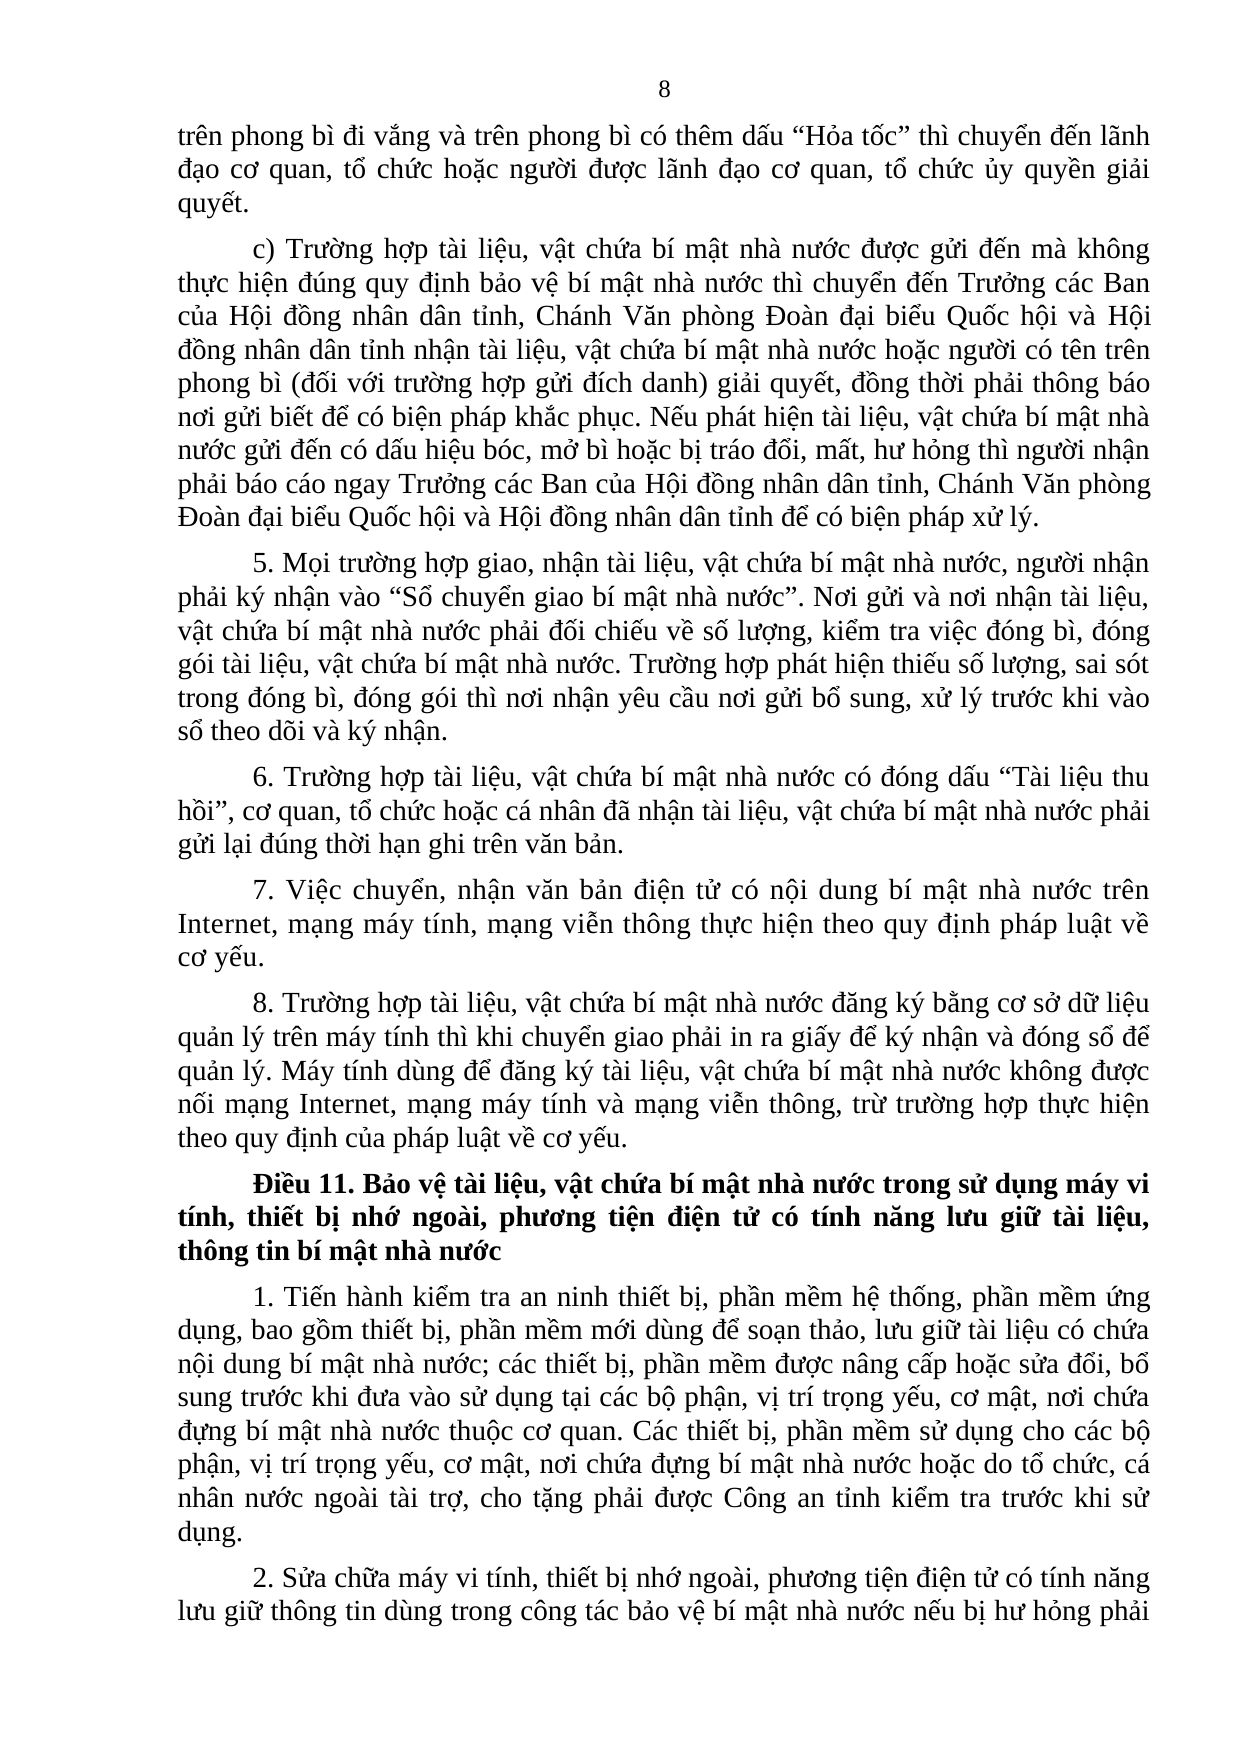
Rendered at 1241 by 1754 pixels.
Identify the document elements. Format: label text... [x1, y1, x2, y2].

text 5. Mọi trường hợp giao, nhận tài liệu, vật chứa bí mật nhà nước, người nhận phải ký nhận vào “Sổ chuyển giao bí mật nhà nước”. Nơi gửi và nơi nhận tài liệu, vật chứa bí mật nhà nước phải đối chiếu về số lượng, kiểm tra việc đóng bì, đóng gói tài liệu, vật chứa bí mật nhà nước. Trường hợp phát hiện thiếu số lượng, sai sót trong đóng bì, đóng gói thì nơi nhận yêu cầu nơi gửi bổ sung, xử lý trước khi vào sổ theo dõi và ký nhận. [177, 546, 1152, 747]
text 6. Trường hợp tài liệu, vật chứa bí mật nhà nước có đóng dấu “Tài liệu thu hồi”, cơ quan, tổ chức hoặc cá nhân đã nhận tài liệu, vật chứa bí mật nhà nước phải gửi lại đúng thời hạn ghi trên văn bản. [177, 759, 1152, 860]
text 7. Việc chuyển, nhận văn bản điện tử có nội dung bí mật nhà nước trên Internet, mạng máy tính, mạng viễn thông thực hiện theo quy định pháp luật về cơ yếu. [177, 872, 1152, 973]
text Điều 11. Bảo vệ tài liệu, vật chứa bí mật nhà nước trong sử dụng máy vi tính, thiết bị nhớ ngoài, phương tiện điện tử có tính năng lưu giữ tài liệu, thông tin bí mật nhà nước [177, 1166, 1152, 1266]
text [177, 118, 1152, 219]
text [177, 1560, 1152, 1627]
text 8. Trường hợp tài liệu, vật chứa bí mật nhà nước đăng ký bằng cơ sở dữ liệu quản lý trên máy tính thì khi chuyển giao phải in ra giấy để ký nhận và đóng sổ để quản lý. Máy tính dùng để đăng ký tài liệu, vật chứa bí mật nhà nước không được nối mạng Internet, mạng máy tính và mạng viễn thông, trừ trường hợp thực hiện theo quy định của pháp luật về cơ yếu. [177, 986, 1152, 1153]
text c) Trường hợp tài liệu, vật chứa bí mật nhà nước được gửi đến mà không thực hiện đúng quy định bảo vệ bí mật nhà nước thì chuyển đến Trưởng các Ban của Hội đồng nhân dân tỉnh, Chánh Văn phòng Đoàn đại biểu Quốc hội và Hội đồng nhân dân tỉnh nhận tài liệu, vật chứa bí mật nhà nước hoặc người có tên trên phong bì (đối với trường hợp gửi đích danh) giải quyết, đồng thời phải thông báo nơi gửi biết để có biện pháp khắc phục. Nếu phát hiện tài liệu, vật chứa bí mật nhà nước gửi đến có dấu hiệu bóc, mở bì hoặc bị tráo đổi, mất, hư hỏng thì người nhận phải báo cáo ngay Trưởng các Ban của Hội đồng nhân dân tỉnh, Chánh Văn phòng Đoàn đại biểu Quốc hội và Hội đồng nhân dân tỉnh để có biện pháp xử lý. [177, 231, 1152, 533]
text 1. Tiến hành kiểm tra an ninh thiết bị, phần mềm hệ thống, phần mềm ứng dụng, bao gồm thiết bị, phần mềm mới dùng để soạn thảo, lưu giữ tài liệu có chứa nội dung bí mật nhà nước; các thiết bị, phần mềm được nâng cấp hoặc sửa đổi, bổ sung trước khi đưa vào sử dụng tại các bộ phận, vị trí trọng yếu, cơ mật, nơi chứa đựng bí mật nhà nước thuộc cơ quan. Các thiết bị, phần mềm sử dụng cho các bộ phận, vị trí trọng yếu, cơ mật, nơi chứa đựng bí mật nhà nước hoặc do tổ chức, cá nhân nước ngoài tài trợ, cho tặng phải được Công an tỉnh kiểm tra trước khi sử dụng. [177, 1279, 1152, 1547]
